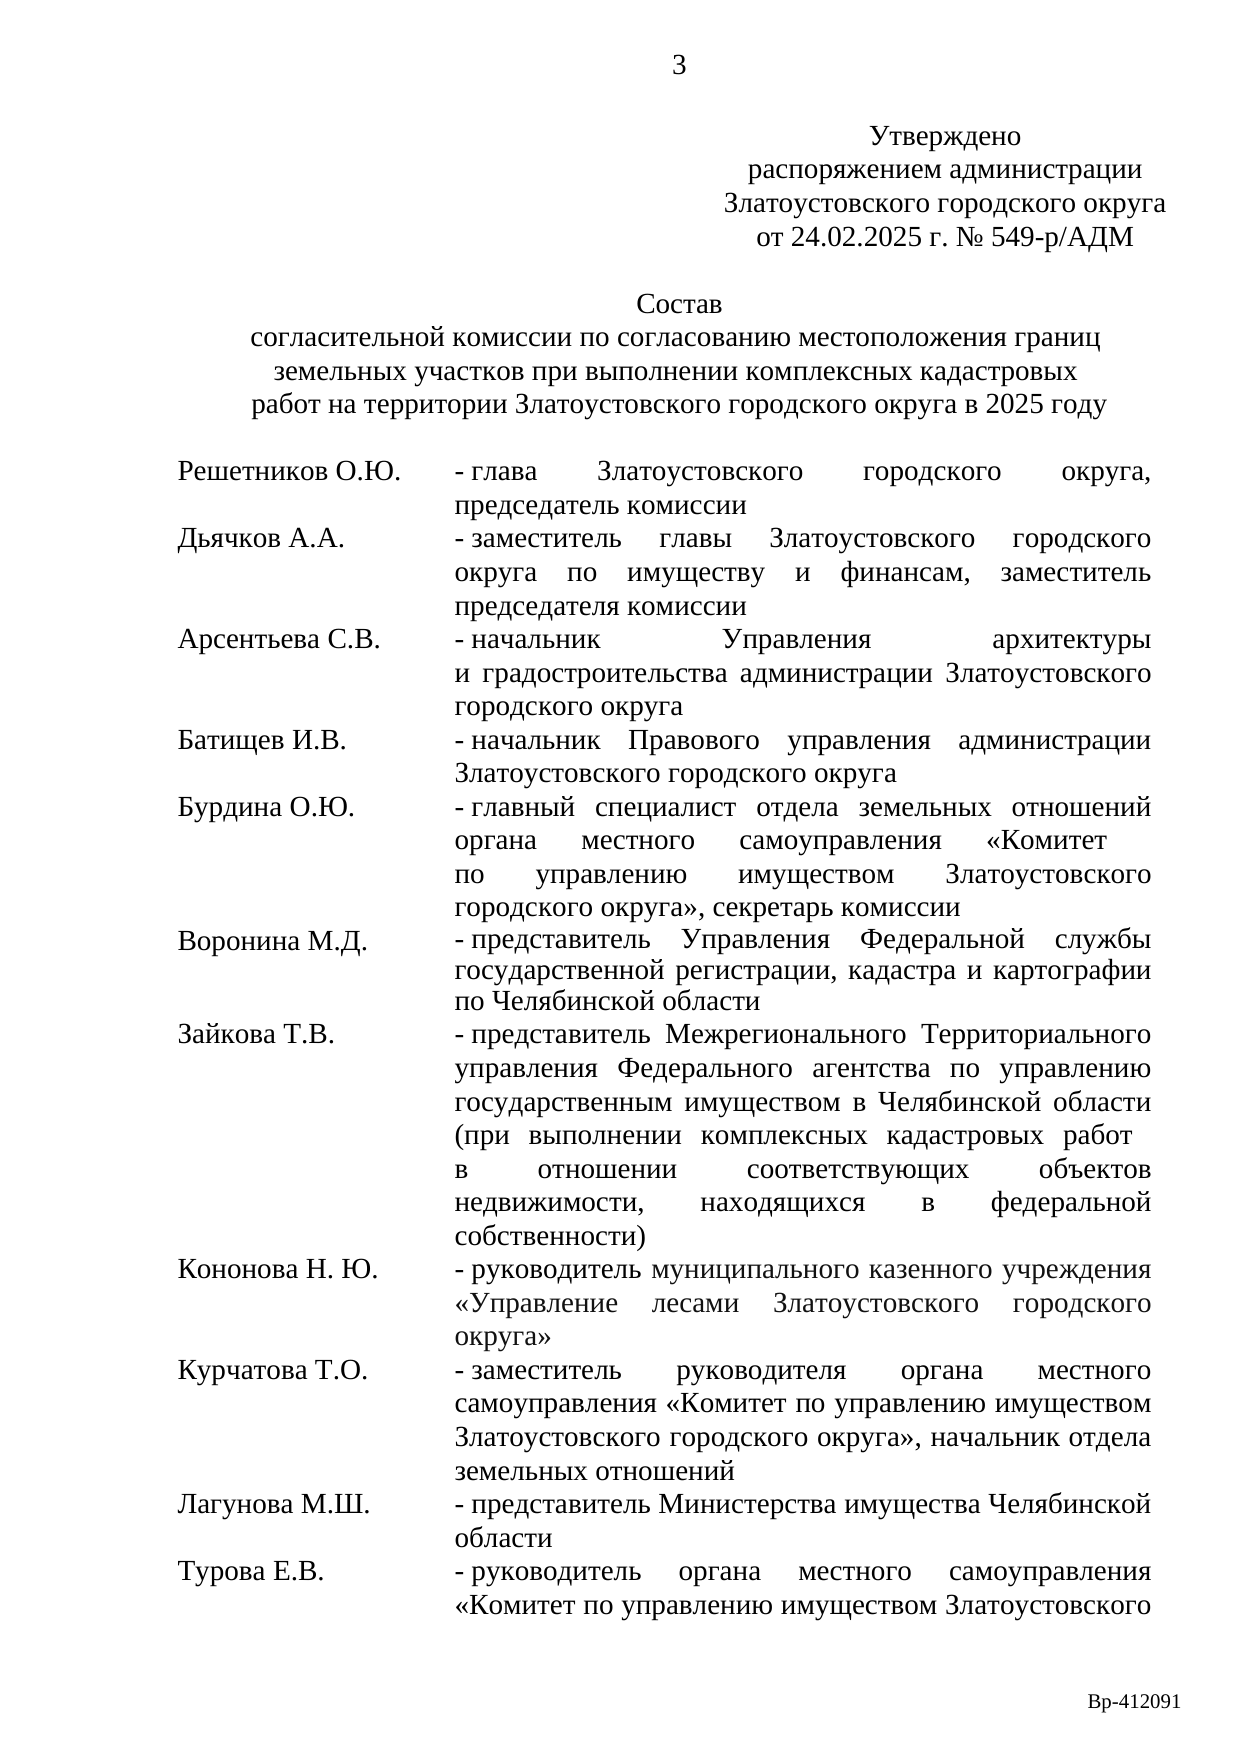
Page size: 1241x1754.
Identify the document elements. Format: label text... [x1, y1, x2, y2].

table_cell Воронина М.Д. [166, 923, 443, 1017]
text Утверждено [709, 118, 1181, 152]
text Состав [177, 286, 1181, 319]
table_cell Зайкова Т.В. [166, 1017, 443, 1251]
table_cell - представитель Управления Федеральной службы государственной регистрации, кадастра и картографии по Челябинской области [443, 923, 1170, 1017]
table_cell Лагунова М.Ш. [166, 1486, 443, 1553]
table_header - глава Златоустовского городского округа, председатель комиссии [443, 454, 1170, 521]
table_cell - руководитель муниципального казенного учреждения «Управление лесами Златоустовского городского округа» [443, 1251, 1170, 1352]
table_cell - главный специалист отдела земельных отношений органа местного самоуправления «Комитет по управлению имуществом Златоустовского городского округа», секретарь комиссии [443, 789, 1170, 923]
table_cell - представитель Межрегионального Территориального управления Федерального агентства по управлению государственным имуществом в Челябинской области (при выполнении комплексных кадастровых работ в отношении соответствующих объектов недвижимости, находящихся в федеральной собственности) [443, 1017, 1170, 1251]
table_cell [443, 1553, 1170, 1620]
table_cell Кононова Н. Ю. [166, 1251, 443, 1352]
table_cell - заместитель главы Златоустовского городского округа по имуществу и финансам, заместитель председателя комиссии [443, 521, 1170, 621]
table_cell Бурдина О.Ю. [166, 789, 443, 923]
text согласительной комиссии по согласованию местоположения границ земельных участков при выполнении комплексных кадастровых работ на территории Златоустовского городского округа в 2025 году [177, 319, 1181, 420]
table_cell Турова Е.В. [166, 1553, 443, 1620]
text Златоустовского городского округа [709, 185, 1181, 219]
table_cell Курчатова Т.О. [166, 1352, 443, 1486]
table_header Решетников О.Ю. [166, 454, 443, 521]
text от 24.02.2025 г. № 549-р/АДМ [709, 219, 1181, 252]
table_cell - начальник Управления архитектуры и градостроительства администрации Златоустовского городского округа [443, 621, 1170, 722]
table_cell Дьячков А.А. [166, 521, 443, 621]
table_cell - начальник Правового управления администрации Златоустовского городского округа [443, 722, 1170, 789]
table_cell - заместитель руководителя органа местного самоуправления «Комитет по управлению имуществом Златоустовского городского округа», начальник отдела земельных отношений [443, 1352, 1170, 1486]
table_cell - представитель Министерства имущества Челябинской области [443, 1486, 1170, 1553]
table_cell Арсентьева С.В. [166, 621, 443, 722]
text распоряжением администрации [709, 152, 1181, 185]
table_cell Батищев И.В. [166, 722, 443, 789]
